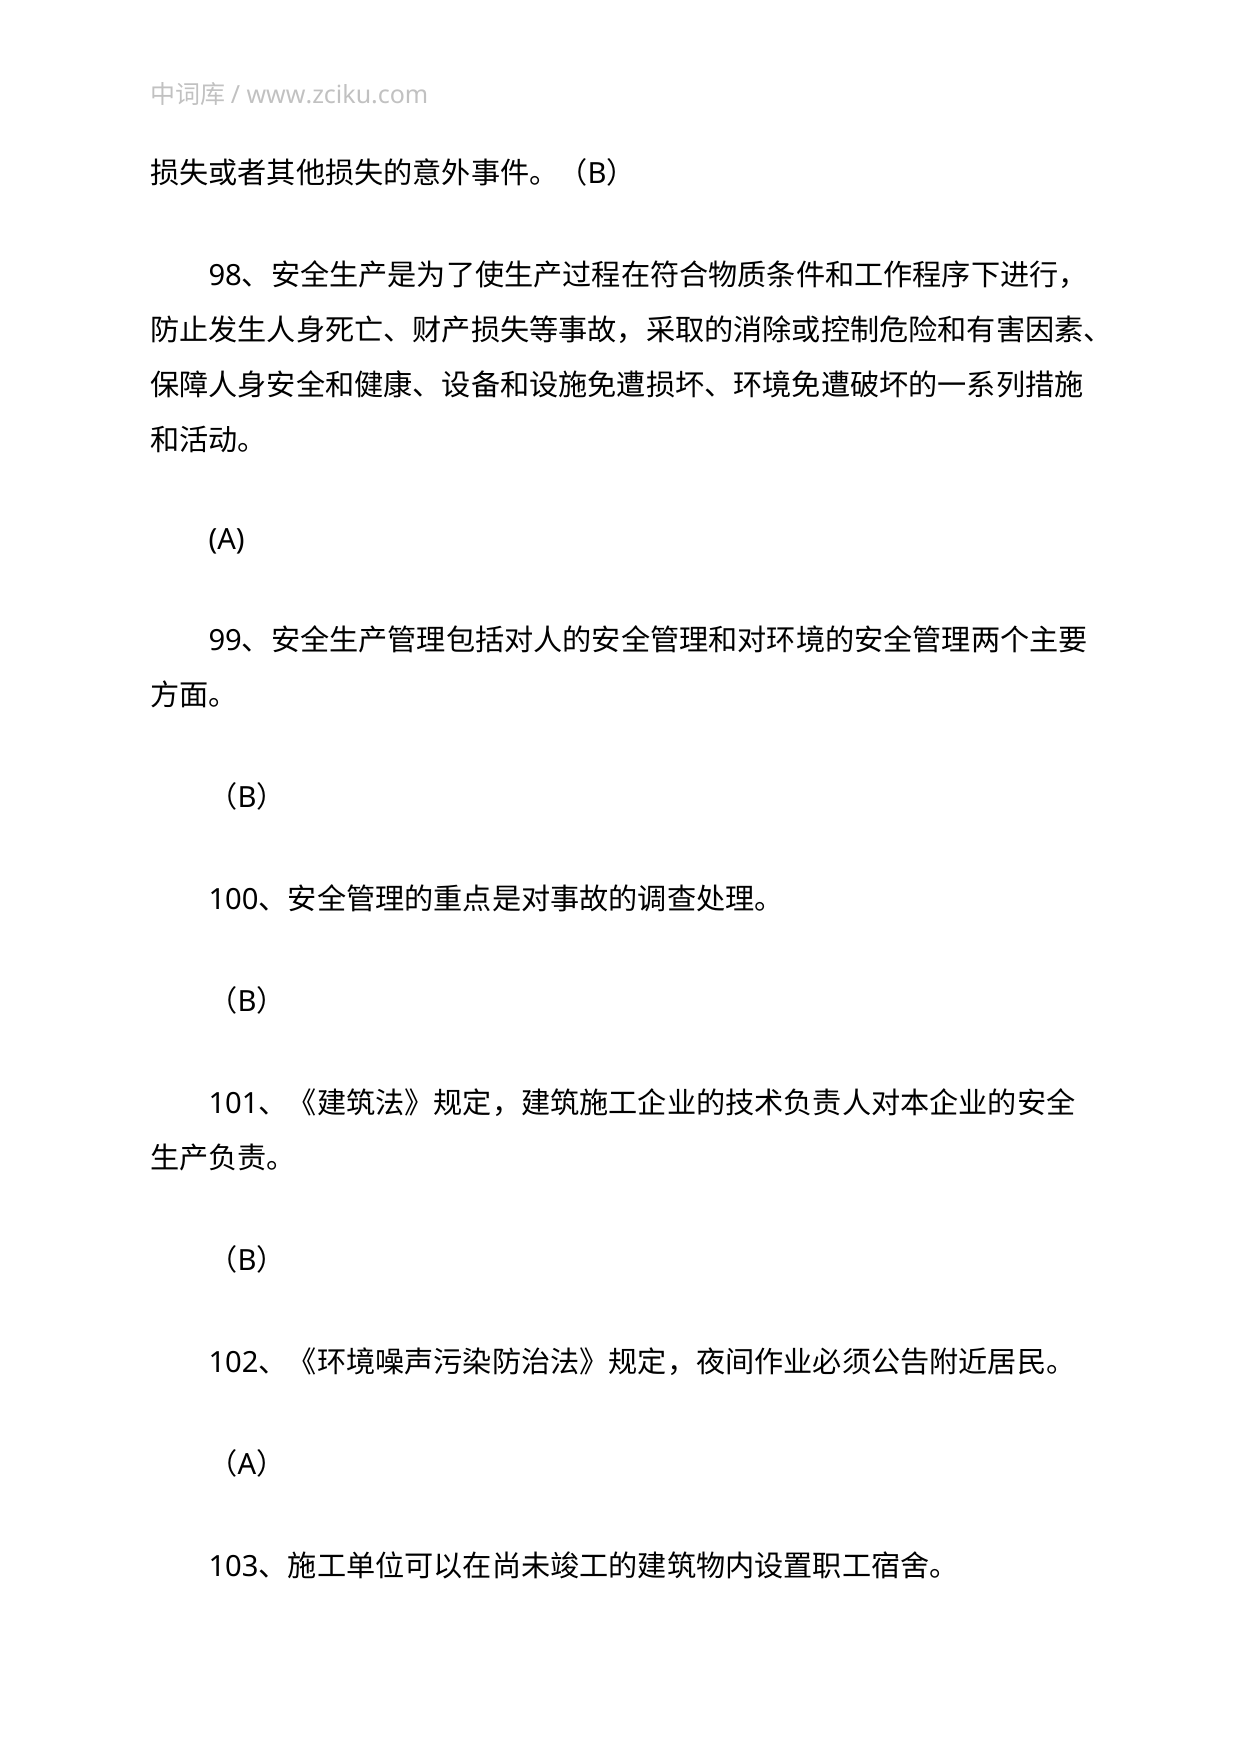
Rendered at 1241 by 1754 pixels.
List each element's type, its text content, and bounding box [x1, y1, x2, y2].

text 103、施工单位可以在尚未竣工的建筑物内设置职工宿舍。 [150, 1542, 1090, 1585]
text (A) [150, 518, 1090, 558]
text 99、安全生产管理包括对人的安全管理和对环境的安全管理两个主要方面。 [150, 617, 1090, 714]
text （B） [150, 774, 1090, 816]
text 98、安全生产是为了使生产过程在符合物质条件和工作程序下进行，防止发生人身死亡、财产损失等事故，采取的消除或控制危险和有害因素、保障人身安全和健康、设备和设施免遭损坏、环境免遭破坏的一系列措施和活动。 [150, 252, 1090, 459]
text （A） [150, 1440, 1090, 1483]
text 102、《环境噪声污染防治法》规定，夜间作业必须公告附近居民。 [150, 1338, 1090, 1381]
text 101、《建筑法》规定，建筑施工企业的技术负责人对本企业的安全生产负责。 [150, 1080, 1090, 1177]
text （B） [150, 978, 1090, 1020]
text 100、安全管理的重点是对事故的调查处理。 [150, 876, 1090, 918]
text （B） [150, 1236, 1090, 1279]
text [150, 150, 1090, 192]
